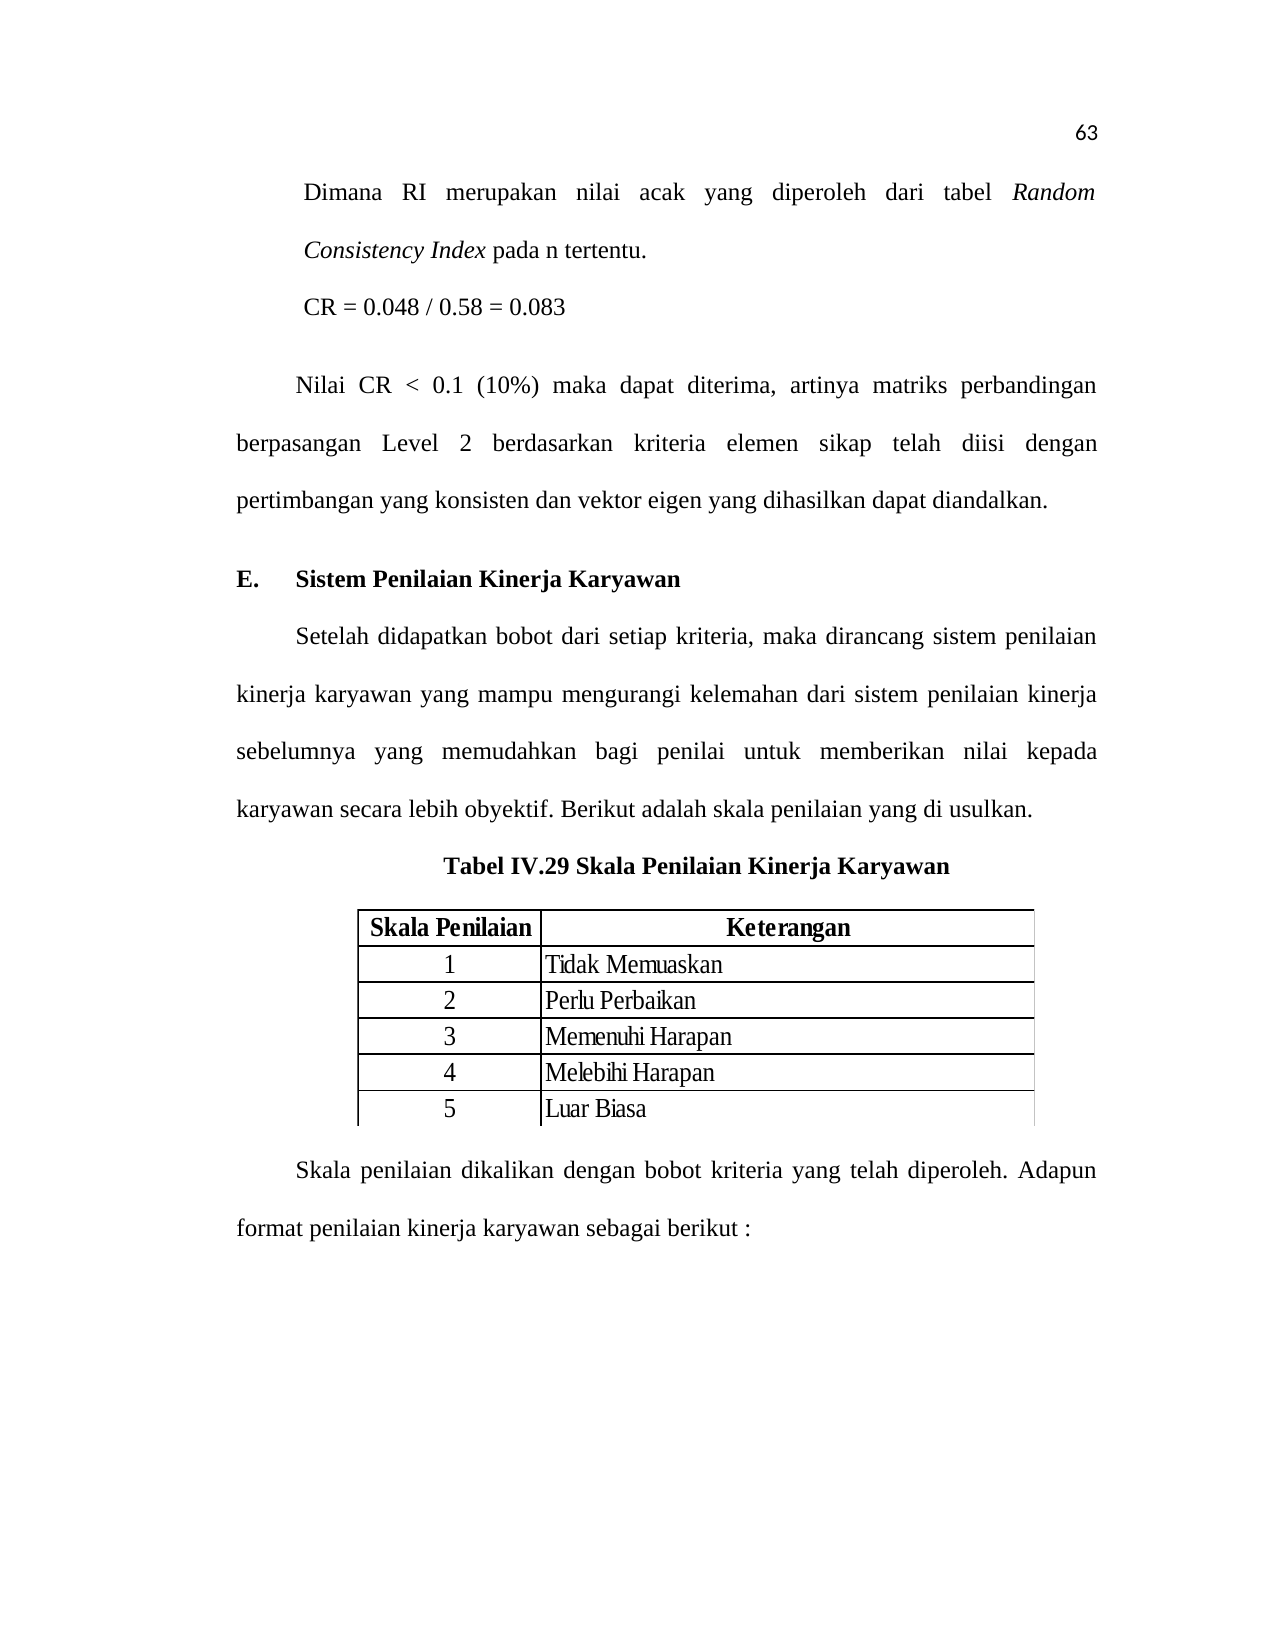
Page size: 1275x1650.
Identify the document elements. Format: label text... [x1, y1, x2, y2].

text Nilai CR < 0.1 (10%) maka dapat diterima, artinya matriks perbandingan berpasangan Level 2 berdasarkan kriteria elemen sikap telah diisi dengan pertimbangan yang konsisten dan vektor eigen yang dihasilkan dapat diandalkan. [236, 371, 1098, 514]
list Dimana RI merupakan nilai acak yang diperoleh dari tabel Random Consistency Index pada n tertentu. [303, 177, 1098, 263]
list CR = 0.048 / 0.58 = 0.083 [303, 292, 1098, 321]
list Sistem Penilaian Kinerja Karyawan [236, 564, 1098, 593]
list Setelah didapatkan bobot dari setiap kriteria, maka dirancang sistem penilaian kinerja karyawan yang mampu mengurangi kelemahan dari sistem penilaian kinerja sebelumnya yang memudahkan bagi penilai untuk memberikan nilai kepada karyawan secara lebih obyektif. Berikut adalah skala penilaian yang di usulkan. [236, 621, 1098, 823]
list Skala penilaian dikalikan dengan bobot kriteria yang telah diperoleh. Adapun format penilaian kinerja karyawan sebagai berikut : [236, 1156, 1098, 1242]
list Tabel IV.29 Skala Penilaian Kinerja Karyawan [236, 851, 1098, 880]
